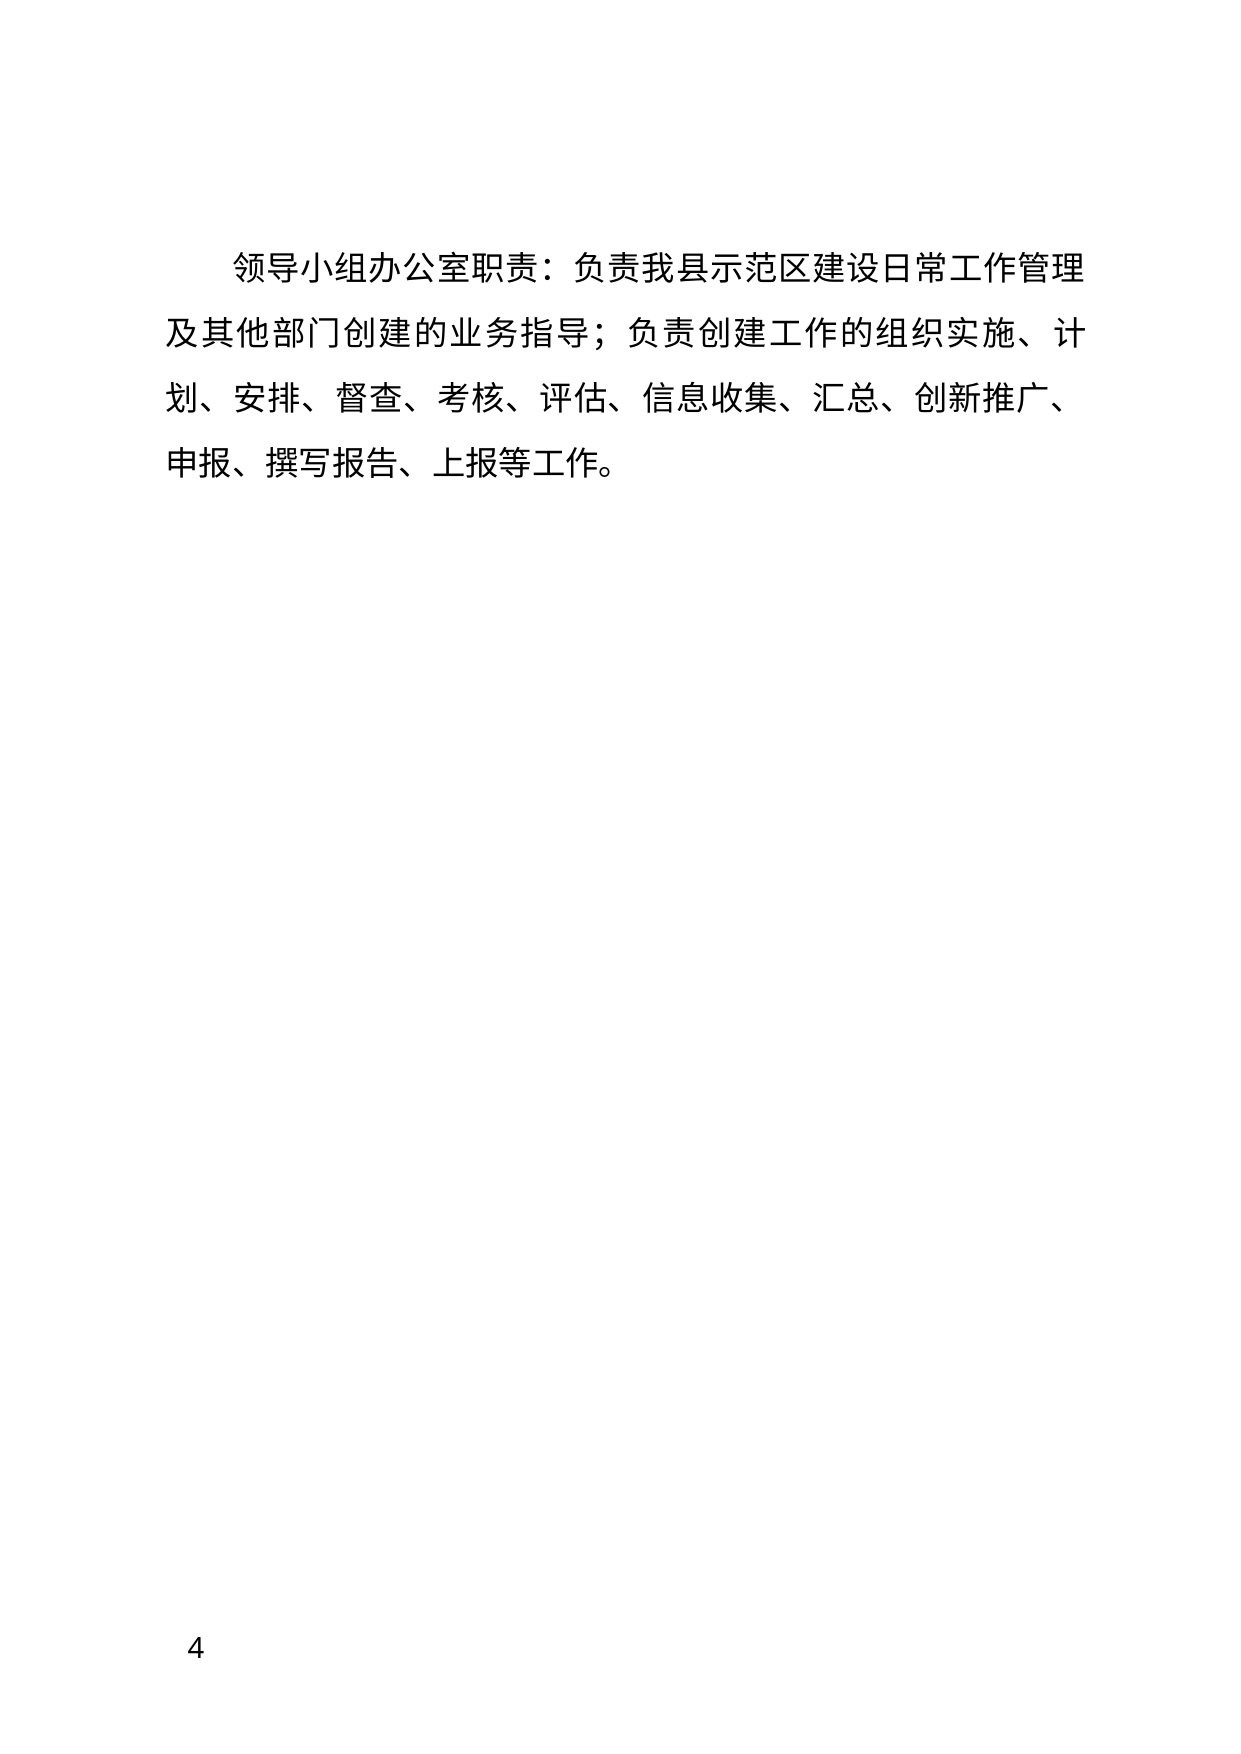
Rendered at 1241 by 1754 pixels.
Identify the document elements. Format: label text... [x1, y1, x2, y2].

text 领导小组办公室职责：负责我县示范区建设日常工作管理及其他部门创建的业务指导；负责创建工作的组织实施、计划、安排、督查、考核、评估、信息收集、汇总、创新推广、申报、撰写报告、上报等工作。 [165, 233, 1087, 493]
